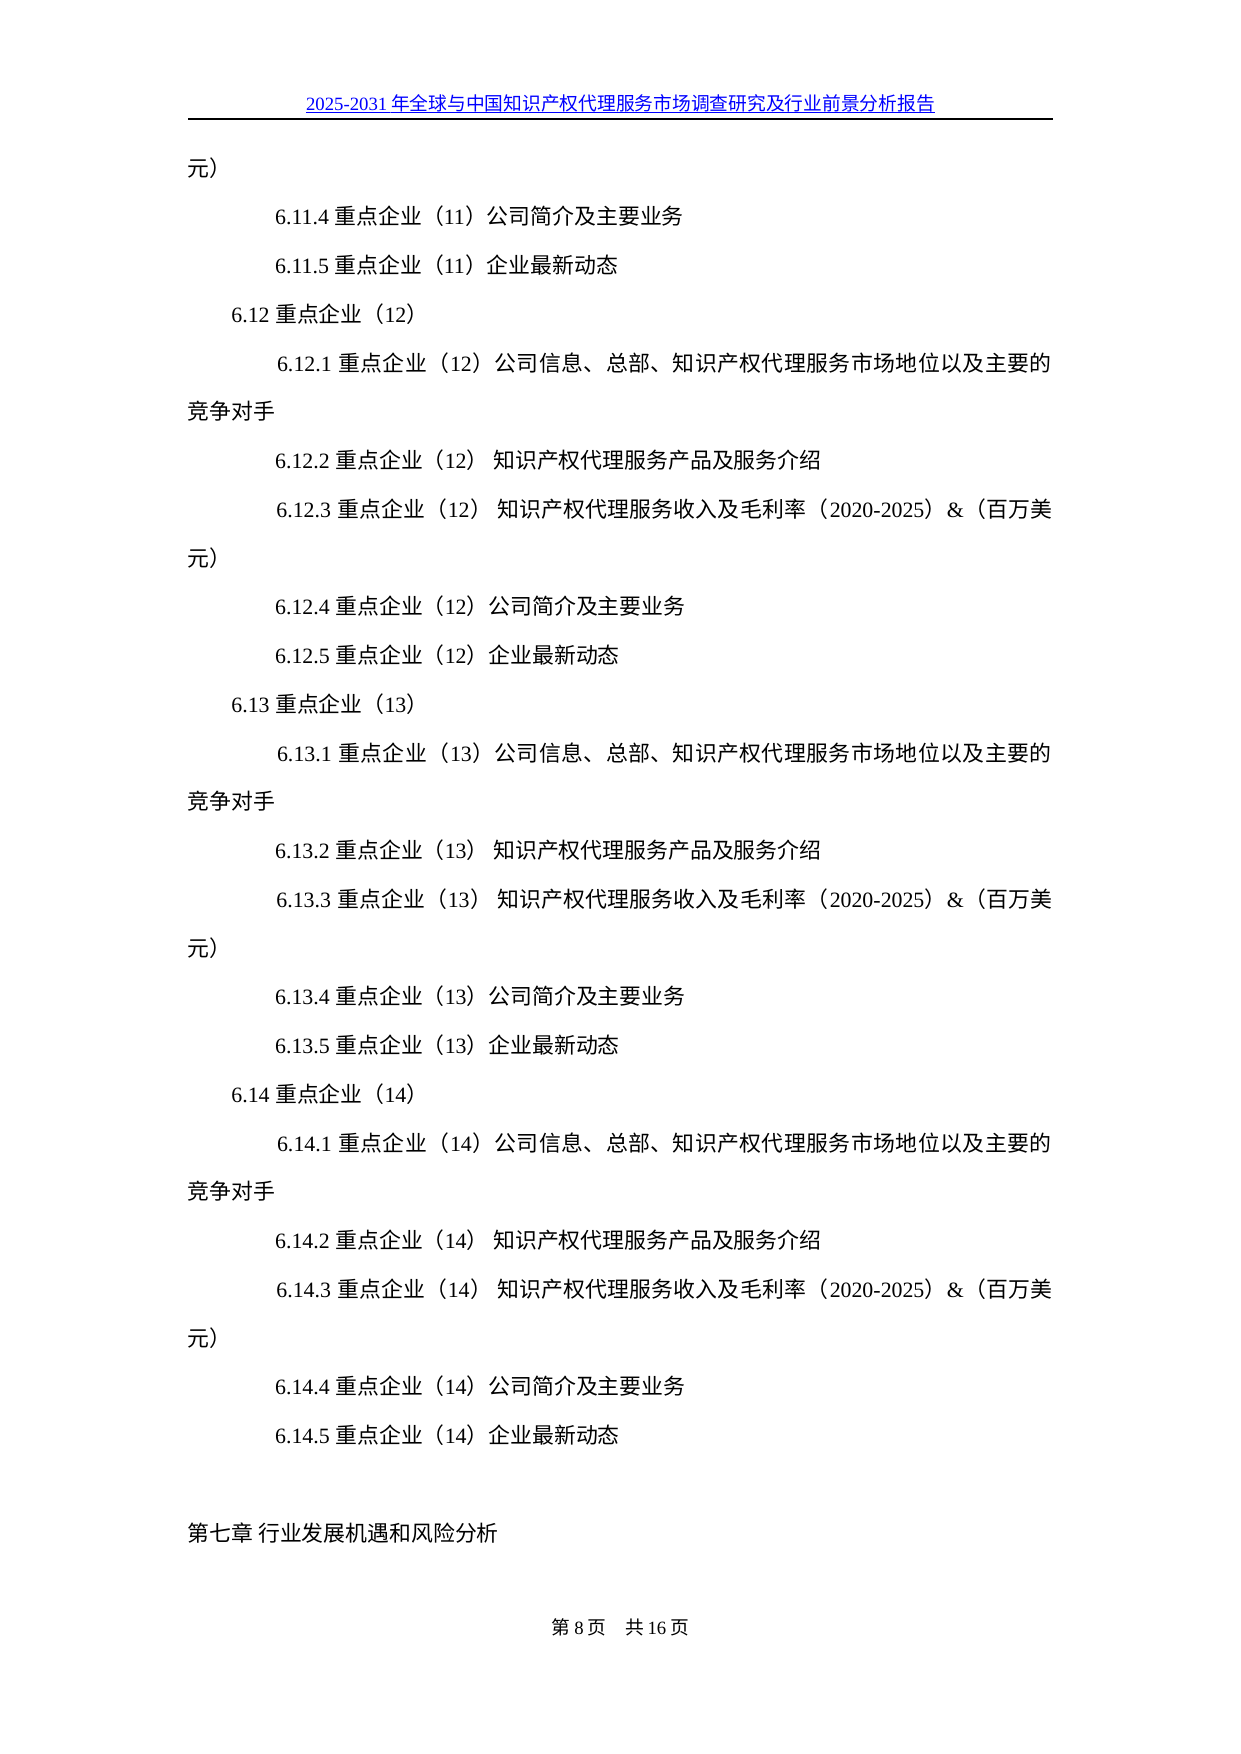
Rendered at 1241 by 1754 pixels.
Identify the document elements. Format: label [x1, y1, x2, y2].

text [187, 150, 1053, 1548]
